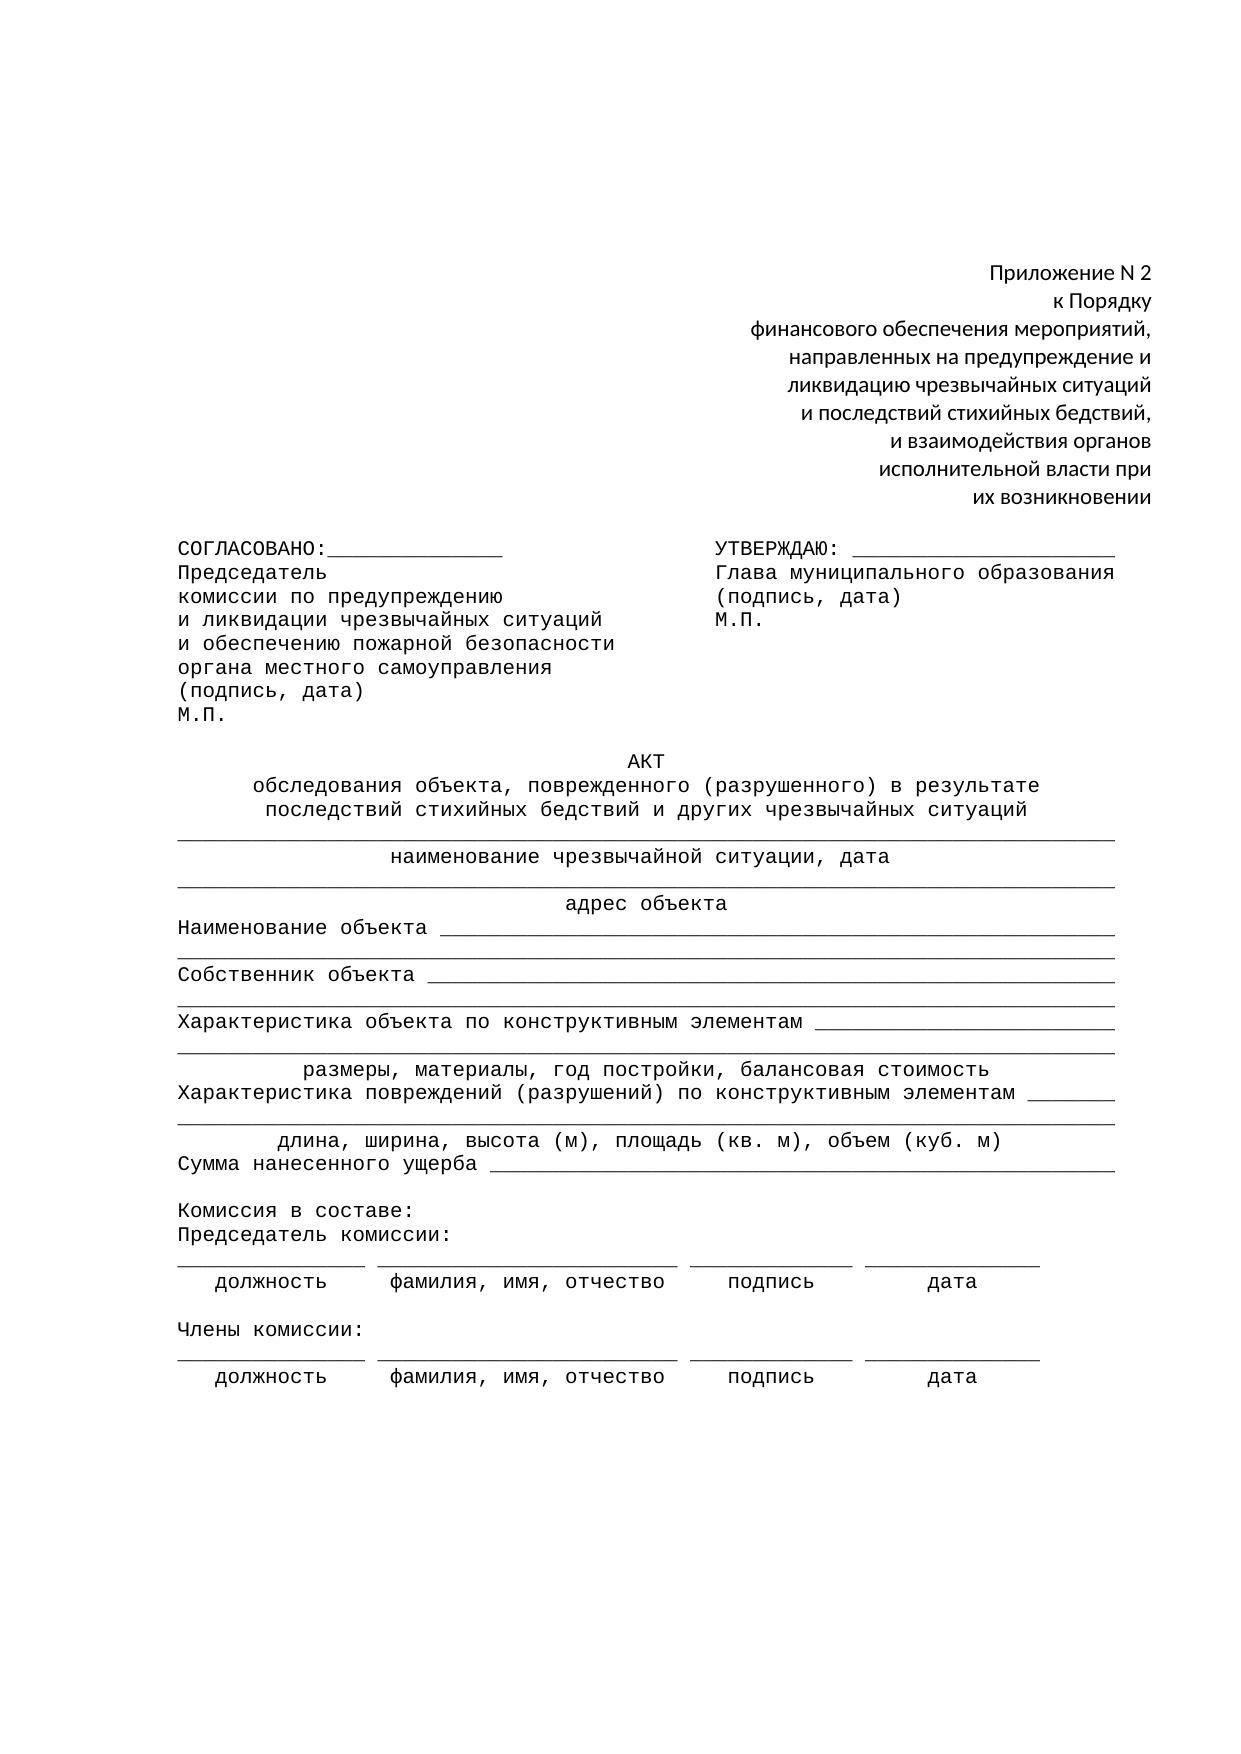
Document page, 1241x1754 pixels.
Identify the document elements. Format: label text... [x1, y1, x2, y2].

text Члены комиссии: [177, 1319, 1152, 1342]
text длина, ширина, высота (м), площадь (кв. м), объем (куб. м) [177, 1129, 1152, 1153]
text ___________________________________________________________________________ [177, 988, 1152, 1011]
text комиссии по предупреждению (подпись, дата) [177, 586, 1152, 609]
text должность фамилия, имя, отчество подпись дата [177, 1366, 1152, 1390]
text (подпись, дата) [177, 680, 1152, 704]
text Комиссия в составе: [177, 1201, 1152, 1224]
text обследования объекта, поврежденного (разрушенного) в результате [177, 775, 1152, 798]
text органа местного самоуправления [177, 657, 1152, 680]
text М.П. [177, 704, 1152, 728]
text и обеспечению пожарной безопасности [177, 633, 1152, 657]
text ___________________________________________________________________________ [177, 822, 1152, 846]
text ___________________________________________________________________________ [177, 940, 1152, 964]
text _______________ ________________________ _____________ ______________ [177, 1342, 1152, 1366]
text Сумма нанесенного ущерба __________________________________________________ [177, 1153, 1152, 1177]
text финансового обеспечения мероприятий, [177, 314, 1152, 342]
text Приложение N 2 [177, 258, 1152, 286]
text _______________ ________________________ _____________ ______________ [177, 1248, 1152, 1271]
text и ликвидации чрезвычайных ситуаций М.П. [177, 609, 1152, 633]
text к Порядку [177, 286, 1152, 314]
text Наименование объекта ______________________________________________________ [177, 917, 1152, 940]
text СОГЛАСОВАНО:______________ УТВЕРЖДАЮ: _____________________ [177, 538, 1152, 562]
text адрес объекта [177, 893, 1152, 917]
text их возникновении [177, 482, 1152, 510]
text наименование чрезвычайной ситуации, дата [177, 846, 1152, 869]
text и последствий стихийных бедствий, [177, 398, 1152, 426]
text Характеристика повреждений (разрушений) по конструктивным элементам _______ [177, 1082, 1152, 1106]
text размеры, материалы, год постройки, балансовая стоимость [177, 1059, 1152, 1082]
text исполнительной власти при [177, 454, 1152, 482]
text и взаимодействия органов [177, 426, 1152, 454]
text ликвидацию чрезвычайных ситуаций [177, 370, 1152, 398]
text Собственник объекта _______________________________________________________ [177, 964, 1152, 988]
text ___________________________________________________________________________ [177, 1035, 1152, 1059]
text ___________________________________________________________________________ [177, 869, 1152, 893]
text ___________________________________________________________________________ [177, 1106, 1152, 1129]
text последствий стихийных бедствий и других чрезвычайных ситуаций [177, 798, 1152, 822]
text Председатель комиссии: [177, 1224, 1152, 1248]
text должность фамилия, имя, отчество подпись дата [177, 1271, 1152, 1295]
text Характеристика объекта по конструктивным элементам ________________________ [177, 1011, 1152, 1035]
text АКТ [177, 751, 1152, 775]
text направленных на предупреждение и [177, 342, 1152, 370]
text Председатель Глава муниципального образования [177, 562, 1152, 586]
